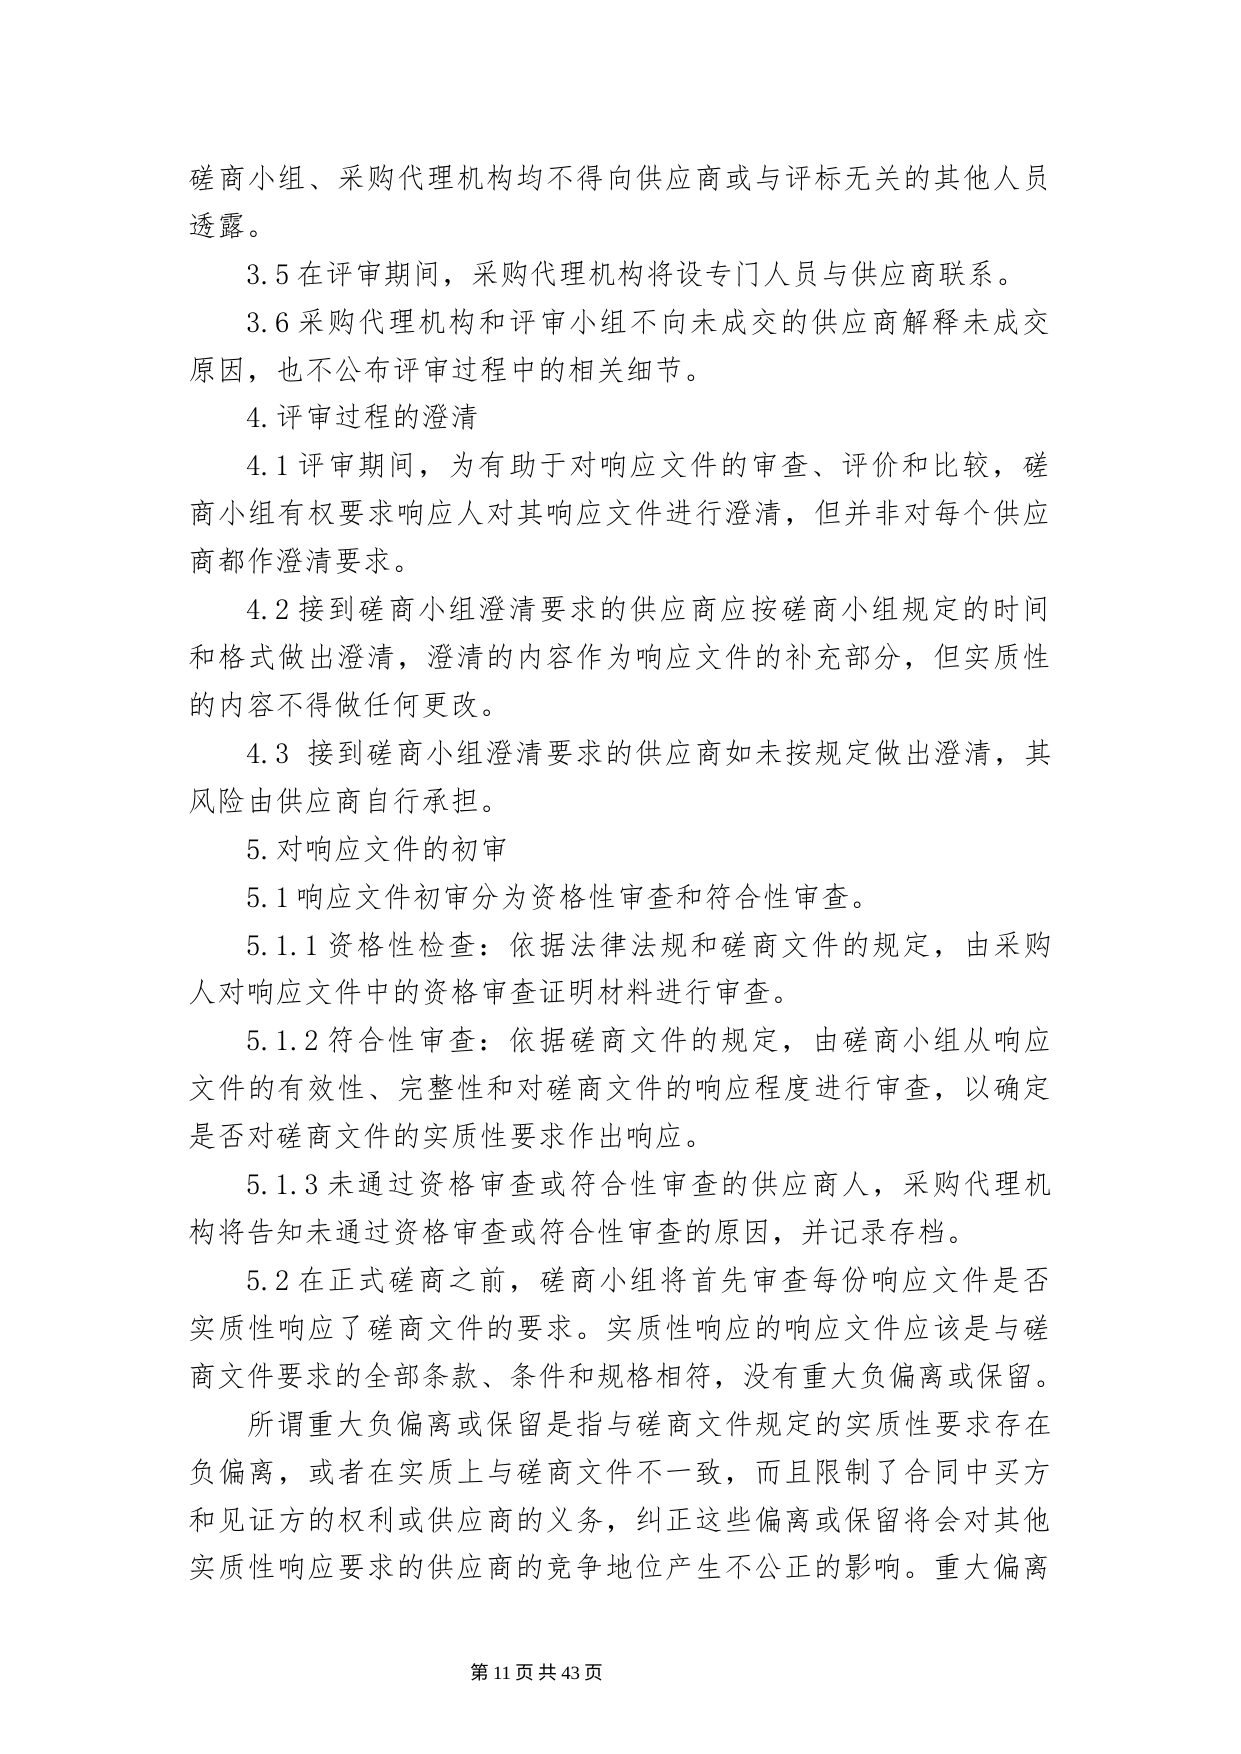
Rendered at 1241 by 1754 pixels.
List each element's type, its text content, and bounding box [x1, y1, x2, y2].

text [187, 150, 1053, 246]
text 5.2在正式磋商之前，磋商小组将首先审查每份响应文件是否实质性响应了磋商文件的要求。实质性响应的响应文件应该是与磋商文件要求的全部条款、条件和规格相符，没有重大负偏离或保留。 [187, 1252, 1053, 1396]
text 4.评审过程的澄清 [187, 389, 1053, 437]
text 5.1.1资格性检查：依据法律法规和磋商文件的规定，由采购人对响应文件中的资格审查证明材料进行审查。 [187, 917, 1053, 1012]
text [187, 1396, 1053, 1587]
text 5.1响应文件初审分为资格性审查和符合性审查。 [187, 869, 1053, 917]
text 4.3 接到磋商小组澄清要求的供应商如未按规定做出澄清，其风险由供应商自行承担。 [187, 725, 1053, 821]
text 4.2接到磋商小组澄清要求的供应商应按磋商小组规定的时间和格式做出澄清，澄清的内容作为响应文件的补充部分，但实质性的内容不得做任何更改。 [187, 581, 1053, 725]
text 5.对响应文件的初审 [187, 821, 1053, 869]
text 3.5在评审期间，采购代理机构将设专门人员与供应商联系。 [187, 246, 1053, 294]
text 4.1评审期间，为有助于对响应文件的审查、评价和比较，磋商小组有权要求响应人对其响应文件进行澄清，但并非对每个供应商都作澄清要求。 [187, 437, 1053, 581]
text 5.1.3未通过资格审查或符合性审查的供应商人，采购代理机构将告知未通过资格审查或符合性审查的原因，并记录存档。 [187, 1156, 1053, 1252]
text 3.6采购代理机构和评审小组不向未成交的供应商解释未成交原因，也不公布评审过程中的相关细节。 [187, 294, 1053, 389]
text 5.1.2符合性审查：依据磋商文件的规定，由磋商小组从响应文件的有效性、完整性和对磋商文件的响应程度进行审查，以确定是否对磋商文件的实质性要求作出响应。 [187, 1012, 1053, 1156]
